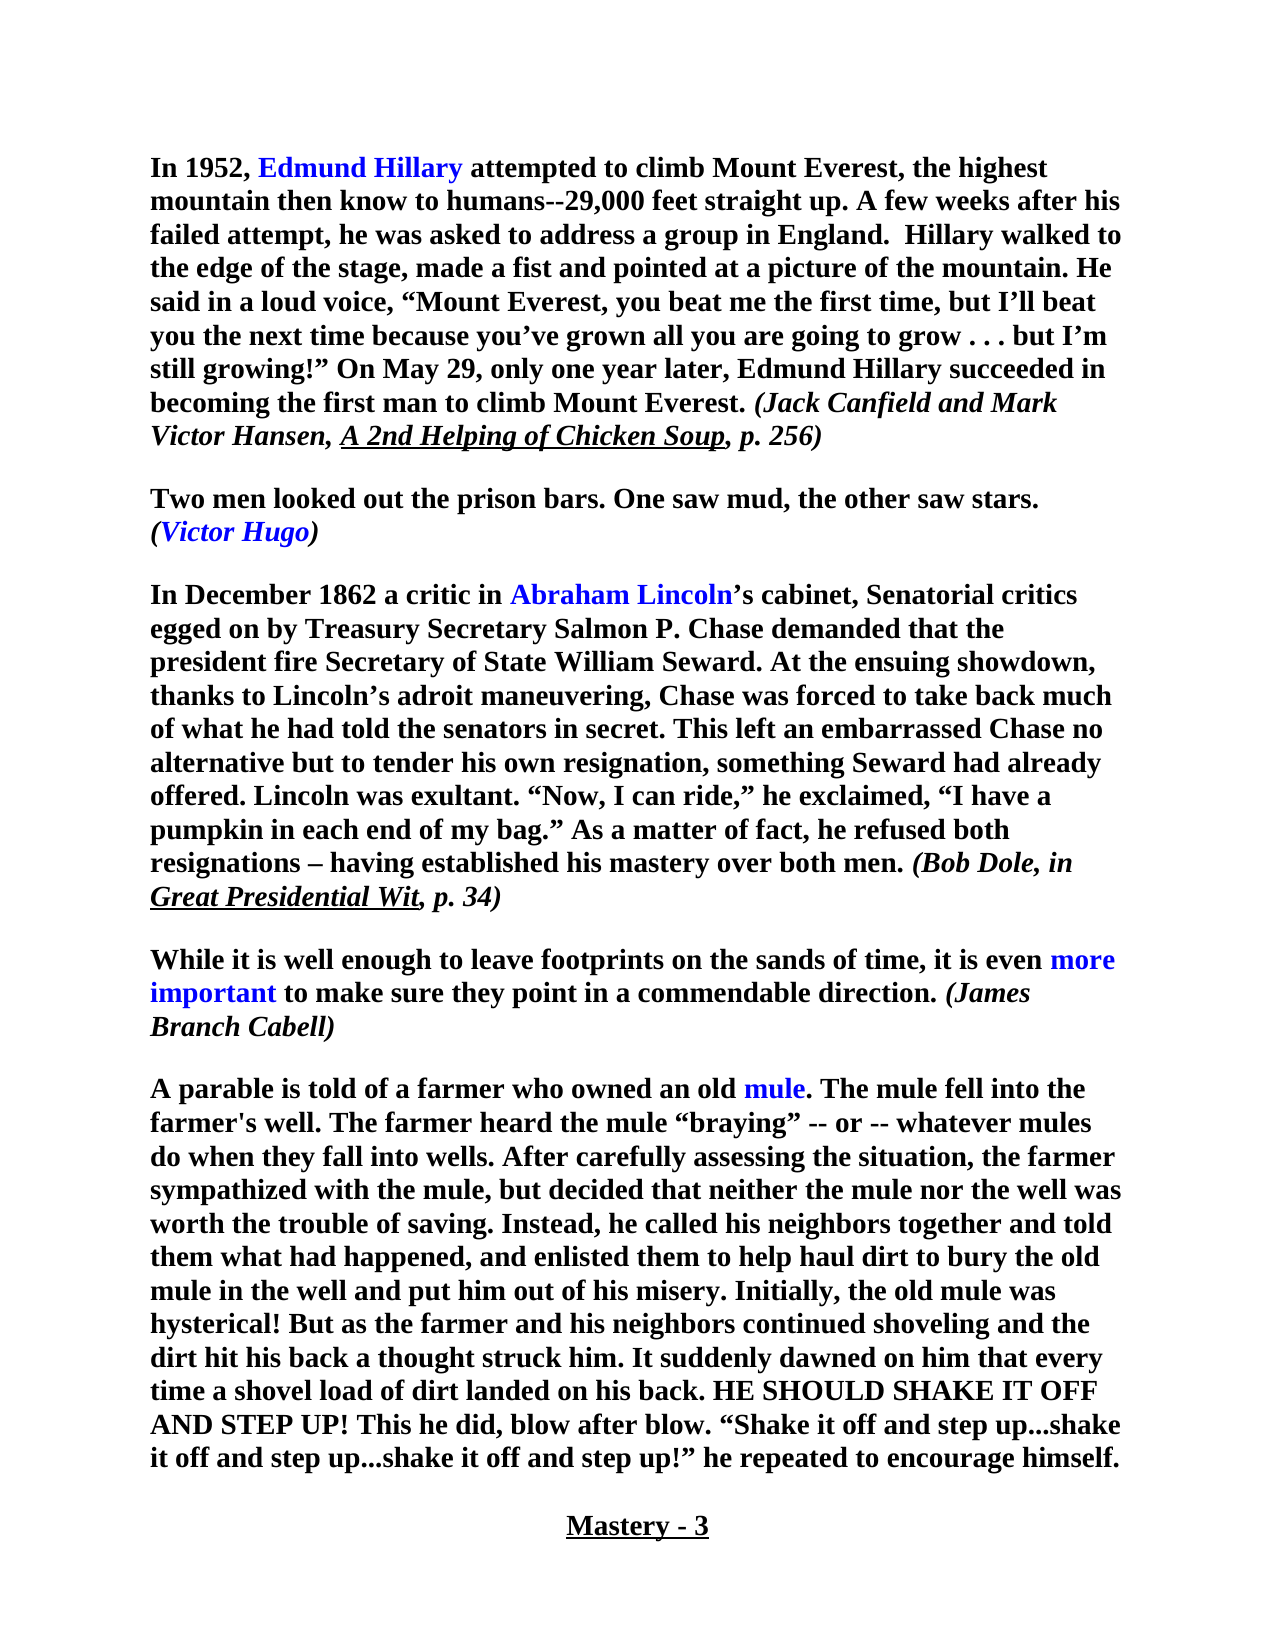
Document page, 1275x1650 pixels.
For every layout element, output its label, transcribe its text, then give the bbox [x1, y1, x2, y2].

text In 1952, Edmund Hillary attempted to climb Mount Everest, the highest mountain then know to humans--29,000 feet straight up. A few weeks after his failed attempt, he was asked to address a group in England. Hillary walked to the edge of the stage, made a fist and pointed at a picture of the mountain. He said in a loud voice, “Mount Everest, you beat me the first time, but I’ll beat you the next time because you’ve grown all you are going to grow . . . but I’m still growing!” On May 29, only one year later, Edmund Hillary succeeded in becoming the first man to climb Mount Everest. (Jack Canfield and Mark Victor Hansen, A 2nd Helping of Chicken Soup, p. 256) [150, 150, 1125, 452]
text While it is well enough to leave footprints on the sands of time, it is even more important to make sure they point in a commendable direction. (James Branch Cabell) [150, 942, 1125, 1042]
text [150, 1072, 1125, 1474]
text Two men looked out the prison bars. One saw mud, the other saw stars. (Victor Hugo) [150, 481, 1125, 548]
text In December 1862 a critic in Abraham Lincoln’s cabinet, Senatorial critics egged on by Treasury Secretary Salmon P. Chase demanded that the president fire Secretary of State William Seward. At the ensuing showdown, thanks to Lincoln’s adroit maneuvering, Chase was forced to take back much of what he had told the senators in secret. This left an embarrassed Chase no alternative but to tender his own resignation, something Seward had already offered. Lincoln was exultant. “Now, I can ride,” he exclaimed, “I have a pumpkin in each end of my bag.” As a matter of fact, he refused both resignations – having established his mastery over both men. (Bob Dole, in Great Presidential Wit, p. 34) [150, 577, 1125, 913]
